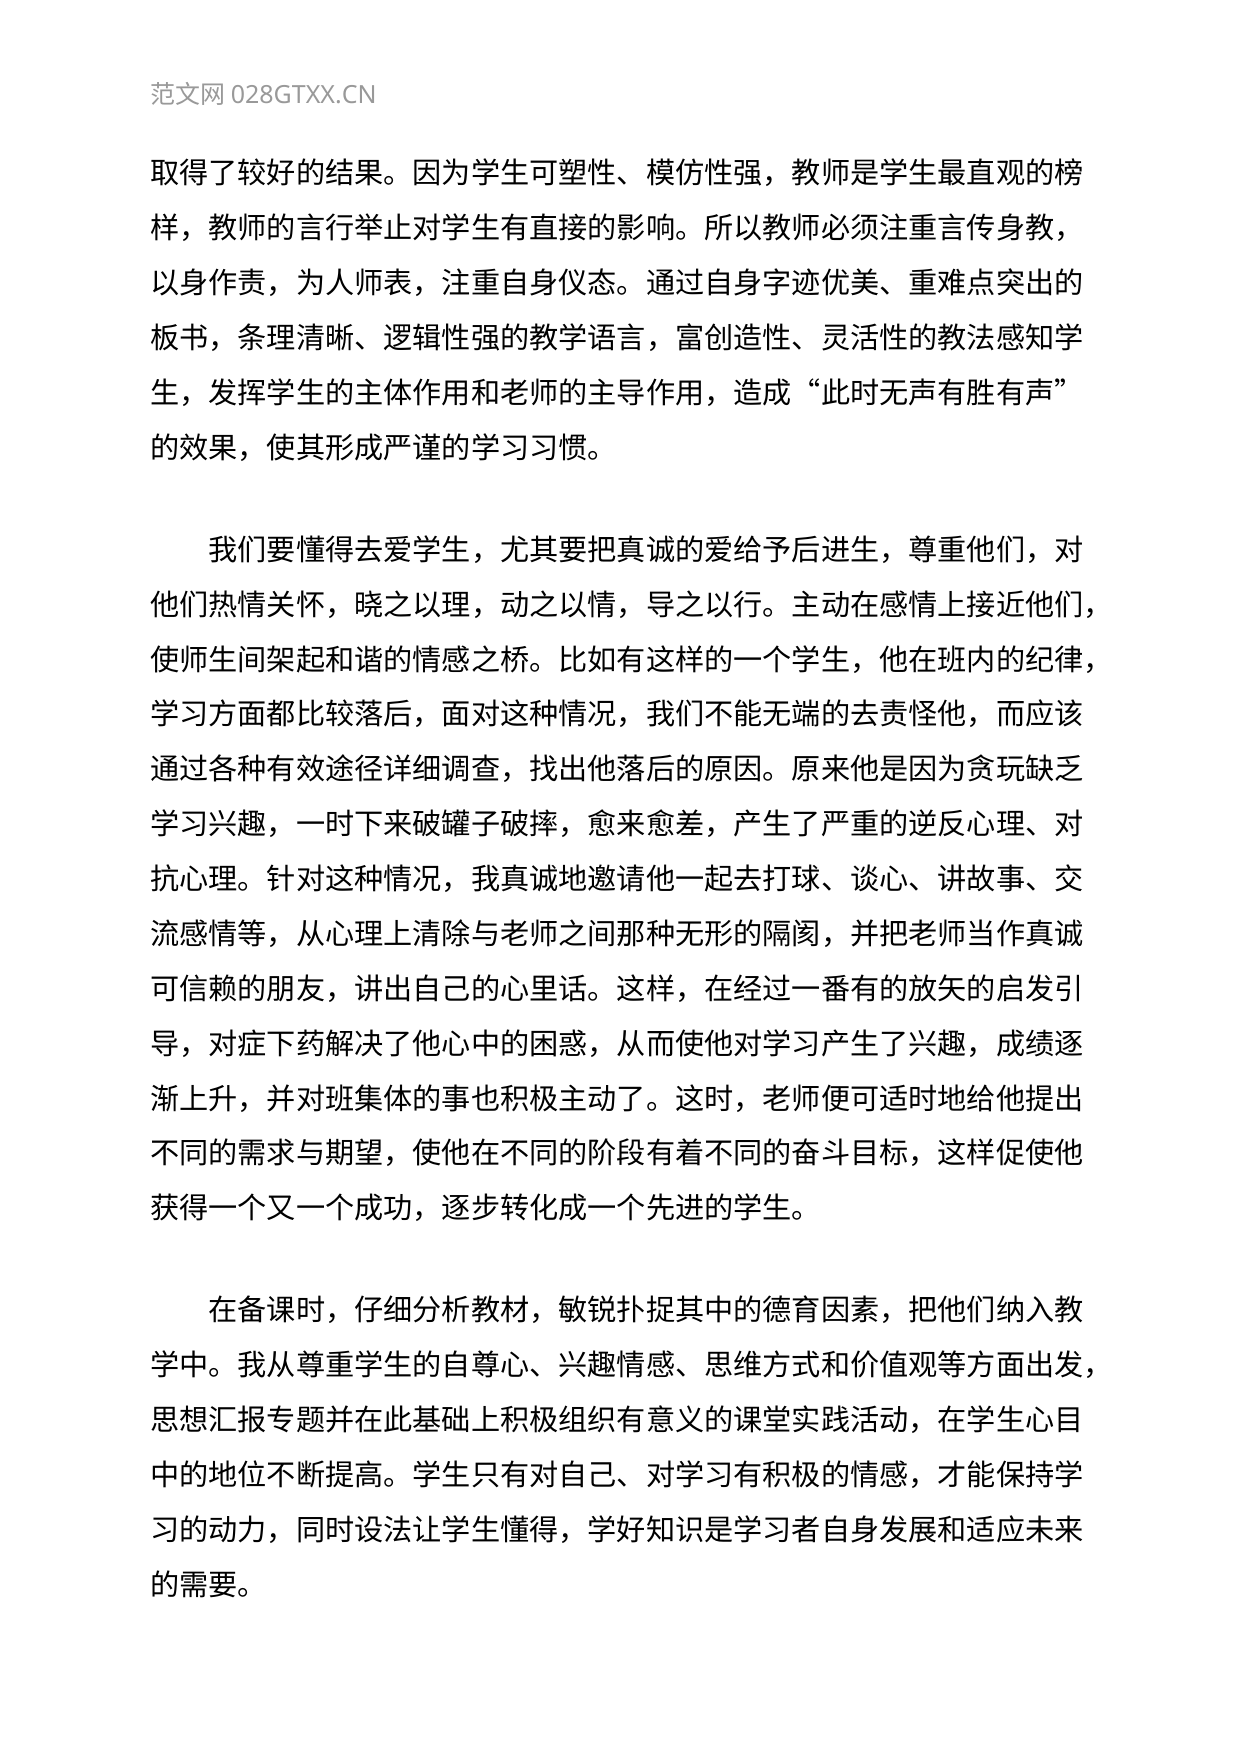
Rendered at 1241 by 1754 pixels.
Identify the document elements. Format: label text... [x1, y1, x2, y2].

text 在备课时，仔细分析教材，敏锐扑捉其中的德育因素，把他们纳入教学中。我从尊重学生的自尊心、兴趣情感、思维方式和价值观等方面出发，思想汇报专题并在此基础上积极组织有意义的课堂实践活动，在学生心目中的地位不断提高。学生只有对自己、对学习有积极的情感，才能保持学习的动力，同时设法让学生懂得，学好知识是学习者自身发展和适应未来的需要。 [150, 1287, 1090, 1603]
text 我们要懂得去爱学生，尤其要把真诚的爱给予后进生，尊重他们，对他们热情关怀，晓之以理，动之以情，导之以行。主动在感情上接近他们，使师生间架起和谐的情感之桥。比如有这样的一个学生，他在班内的纪律，学习方面都比较落后，面对这种情况，我们不能无端的去责怪他，而应该通过各种有效途径详细调查，找出他落后的原因。原来他是因为贪玩缺乏学习兴趣，一时下来破罐子破摔，愈来愈差，产生了严重的逆反心理、对抗心理。针对这种情况，我真诚地邀请他一起去打球、谈心、讲故事、交流感情等，从心理上清除与老师之间那种无形的隔阂，并把老师当作真诚可信赖的朋友，讲出自己的心里话。这样，在经过一番有的放矢的启发引导，对症下药解决了他心中的困惑，从而使他对学习产生了兴趣，成绩逐渐上升，并对班集体的事也积极主动了。这时，老师便可适时地给他提出不同的需求与期望，使他在不同的阶段有着不同的奋斗目标，这样促使他获得一个又一个成功，逐步转化成一个先进的学生。 [150, 526, 1090, 1227]
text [150, 150, 1090, 467]
